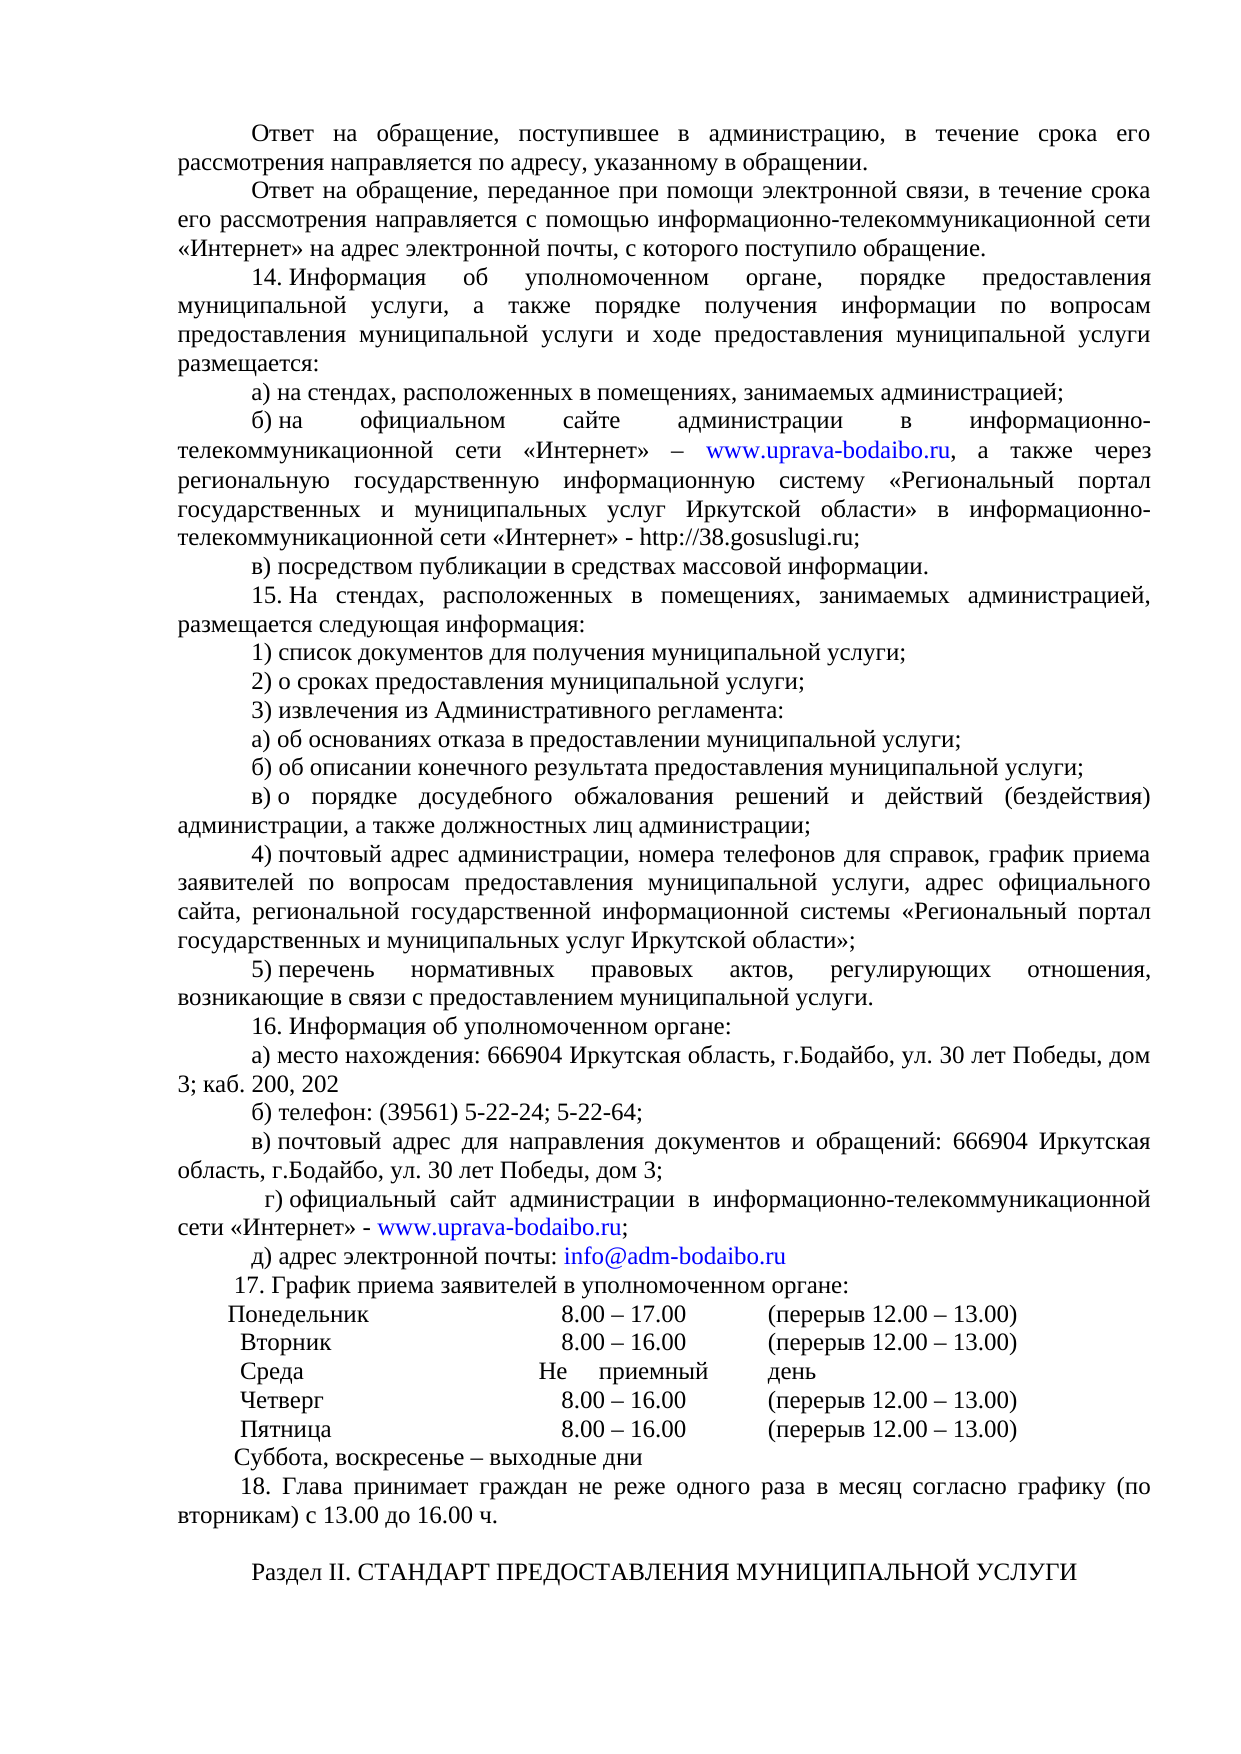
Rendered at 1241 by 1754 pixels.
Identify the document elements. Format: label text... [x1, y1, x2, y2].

table_cell Четверг [166, 1385, 490, 1414]
text Ответ на обращение, поступившее в администрацию, в течение срока его рассмотрения направляется по адресу, указанному в обращении. [177, 118, 1152, 176]
text 18. Глава принимает граждан не реже одного раза в месяц согласно графику (по вторникам) с 13.00 до 16.00 ч. [177, 1471, 1152, 1529]
text а) место нахождения: 666904 Иркутская область, г.Бодайбо, ул. 30 лет Победы, дом 3; каб. 200, 202 [177, 1040, 1152, 1097]
text б) телефон: (39561) 5-22-24; 5-22-64; [177, 1097, 1152, 1126]
text 14. Информация об уполномоченном органе, порядке предоставления муниципальной услуги, а также порядке получения информации по вопросам предоставления муниципальной услуги и ходе предоставления муниципальной услуги размещается: [177, 262, 1152, 377]
text 17. График приема заявителей в уполномоченном органе: [177, 1270, 1152, 1299]
text б) об описании конечного результата предоставления муниципальной услуги; [177, 752, 1152, 781]
text 4) почтовый адрес администрации, номера телефонов для справок, график приема заявителей по вопросам предоставления муниципальной услуги, адрес официального сайта, региональной государственной информационной системы «Региональный портал государственных и муниципальных услуг Иркутской области»; [177, 839, 1152, 954]
text б) на официальном сайте администрации в информационно-телекоммуникационной сети «Интернет» – www.uprava-bodaibo.ru, а также через региональную государственную информационную систему «Региональный портал государственных и муниципальных услуг Иркутской области» в информационно-телекоммуникационной сети «Интернет» - http://38.gosuslugi.ru; [177, 406, 1152, 551]
table_cell Вторник [166, 1328, 490, 1356]
text Суббота, воскресенье – выходные дни [177, 1442, 1152, 1471]
text 1) список документов для получения муниципальной услуги; [177, 637, 1152, 666]
text 5) перечень нормативных правовых актов, регулирующих отношения, возникающие в связи с предоставлением муниципальной услуги. [177, 954, 1152, 1011]
table_cell (перерыв 12.00 – 13.00) [756, 1414, 1139, 1442]
text в) о порядке досудебного обжалования решений и действий (бездействия) администрации, а также должностных лиц администрации; [177, 781, 1152, 839]
text 3) извлечения из Административного регламента: [177, 695, 1152, 724]
text в) посредством публикации в средствах массовой информации. [177, 551, 1152, 580]
table_header Понедельник [166, 1299, 490, 1327]
table_header (перерыв 12.00 – 13.00) [756, 1299, 1139, 1327]
text д) адрес электронной почты: info@adm-bodaibo.ru [177, 1241, 1152, 1270]
table_cell 8.00 – 16.00 [490, 1385, 756, 1414]
text в) почтовый адрес для направления документов и обращений: 666904 Иркутская область, г.Бодайбо, ул. 30 лет Победы, дом 3; [177, 1126, 1152, 1184]
text г) официальный сайт администрации в информационно-телекоммуникационной сети «Интернет» - www.uprava-bodaibo.ru; [177, 1184, 1152, 1241]
text а) на стендах, расположенных в помещениях, занимаемых администрацией; [177, 377, 1152, 406]
table_cell Среда [166, 1356, 490, 1385]
table_cell Не приемный [490, 1356, 756, 1385]
text 15. На стендах, расположенных в помещениях, занимаемых администрацией, размещается следующая информация: [177, 580, 1152, 637]
table_cell (перерыв 12.00 – 13.00) [756, 1385, 1139, 1414]
table_cell 8.00 – 16.00 [490, 1328, 756, 1356]
text а) об основаниях отказа в предоставлении муниципальной услуги; [177, 724, 1152, 752]
table_cell Пятница [166, 1414, 490, 1442]
table_cell 8.00 – 16.00 [490, 1414, 756, 1442]
text Ответ на обращение, переданное при помощи электронной связи, в течение срока его рассмотрения направляется с помощью информационно-телекоммуникационной сети «Интернет» на адрес электронной почты, с которого поступило обращение. [177, 176, 1152, 262]
text 16. Информация об уполномоченном органе: [177, 1011, 1152, 1040]
table_cell (перерыв 12.00 – 13.00) [756, 1328, 1139, 1356]
table_header 8.00 – 17.00 [490, 1299, 756, 1327]
table_cell день [756, 1356, 1139, 1385]
text Раздел II. СТАНДАРТ ПРЕДОСТАВЛЕНИЯ МУНИЦИПАЛЬНОЙ УСЛУГИ [177, 1557, 1152, 1586]
text 2) о сроках предоставления муниципальной услуги; [177, 666, 1152, 695]
